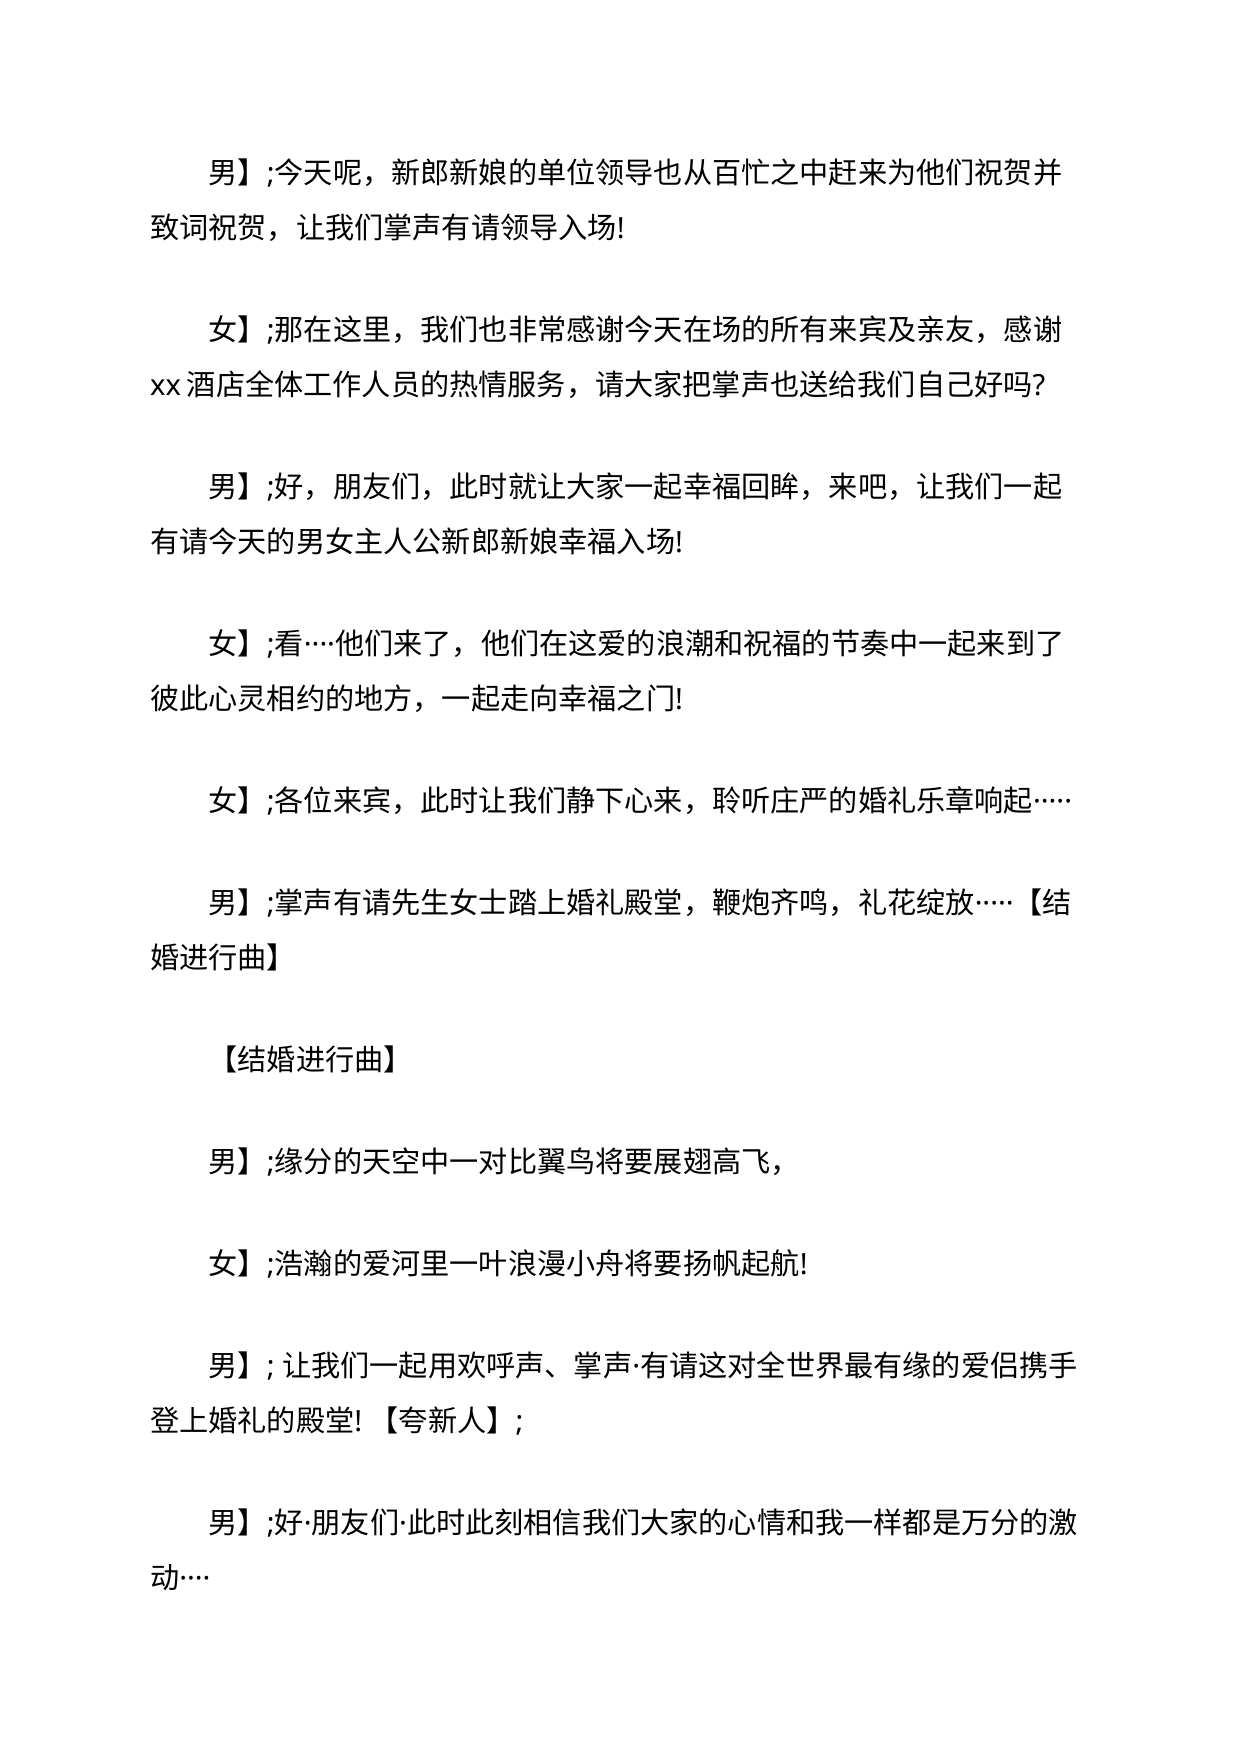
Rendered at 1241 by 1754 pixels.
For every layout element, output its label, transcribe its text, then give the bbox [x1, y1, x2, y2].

text 男】;缘分的天空中一对比翼鸟将要展翅高飞， [150, 1138, 1090, 1181]
text 女】;浩瀚的爱河里一叶浪漫小舟将要扬帆起航! [150, 1240, 1090, 1283]
text 女】;那在这里，我们也非常感谢今天在场的所有来宾及亲友，感谢xx酒店全体工作人员的热情服务，请大家把掌声也送给我们自己好吗? [150, 307, 1090, 404]
text 男】;今天呢，新郎新娘的单位领导也从百忙之中赶来为他们祝贺并致词祝贺，让我们掌声有请领导入场! [150, 150, 1090, 247]
text 男】;掌声有请先生女士踏上婚礼殿堂，鞭炮齐鸣，礼花绽放·····【结婚进行曲】 [150, 880, 1090, 977]
text 男】;好，朋友们，此时就让大家一起幸福回眸，来吧，让我们一起有请今天的男女主人公新郎新娘幸福入场! [150, 464, 1090, 561]
text 女】;各位来宾，此时让我们静下心来，聆听庄严的婚礼乐章响起····· [150, 778, 1090, 820]
text 男】;好·朋友们·此时此刻相信我们大家的心情和我一样都是万分的激动···· [150, 1499, 1090, 1597]
text 男】; 让我们一起用欢呼声、掌声·有请这对全世界最有缘的爱侣携手登上婚礼的殿堂! 【夸新人】; [150, 1342, 1090, 1440]
text 【结婚进行曲】 [150, 1037, 1090, 1079]
text 女】;看····他们来了，他们在这爱的浪潮和祝福的节奏中一起来到了彼此心灵相约的地方，一起走向幸福之门! [150, 621, 1090, 718]
